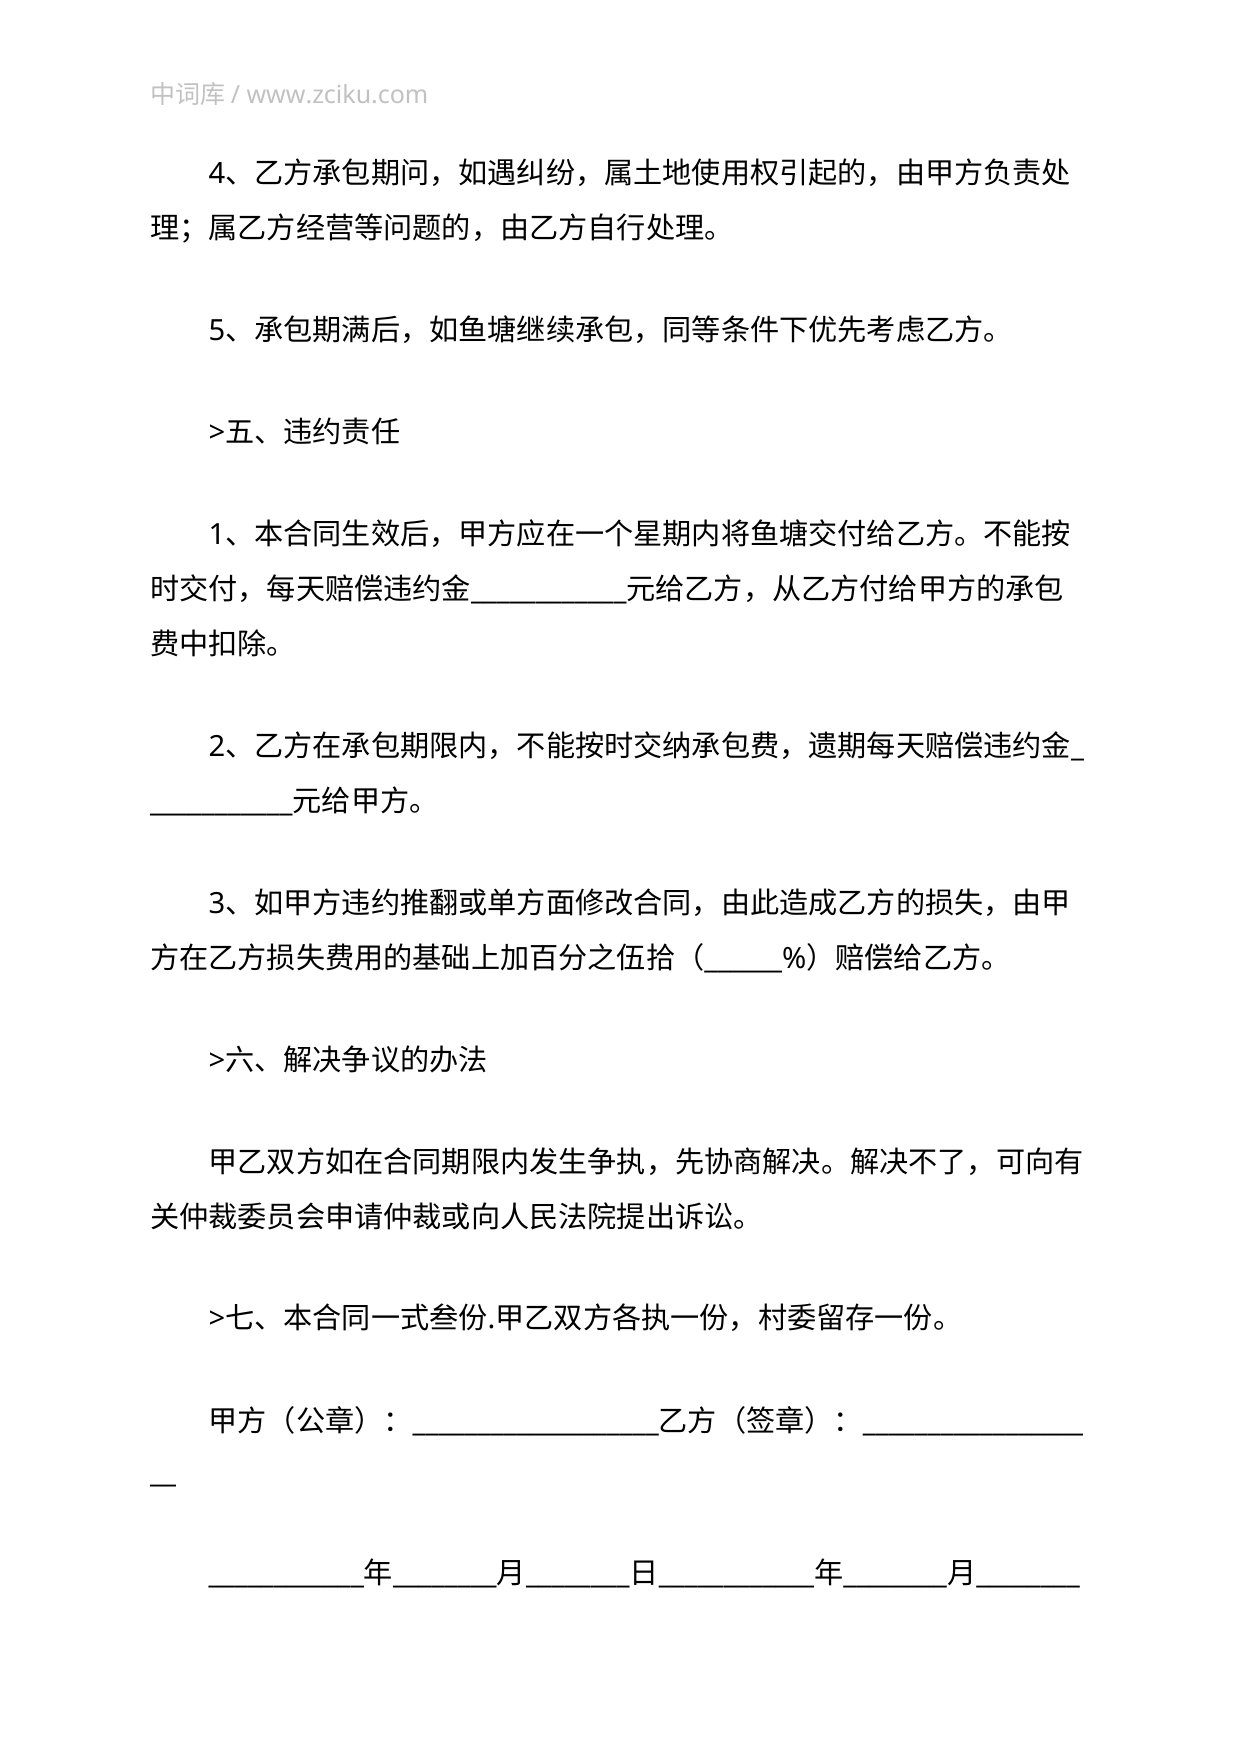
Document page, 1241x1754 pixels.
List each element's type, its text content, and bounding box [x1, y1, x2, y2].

text 甲方（公章）：___________________乙方（签章）：___________________ [150, 1397, 1090, 1491]
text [150, 1550, 1090, 1592]
text 3、如甲方违约推翻或单方面修改合同，由此造成乙方的损失，由甲方在乙方损失费用的基础上加百分之伍拾（______%）赔偿给乙方。 [150, 879, 1090, 977]
text 4、乙方承包期问，如遇纠纷，属土地使用权引起的，由甲方负责处理；属乙方经营等问题的，由乙方自行处理。 [150, 150, 1090, 247]
text >五、违约责任 [150, 409, 1090, 451]
text 甲乙双方如在合同期限内发生争执，先协商解决。解决不了，可向有关仲裁委员会申请仲裁或向人民法院提出诉讼。 [150, 1138, 1090, 1236]
text 1、本合同生效后，甲方应在一个星期内将鱼塘交付给乙方。不能按时交付，每天赔偿违约金____________元给乙方，从乙方付给甲方的承包费中扣除。 [150, 511, 1090, 663]
text 5、承包期满后，如鱼塘继续承包，同等条件下优先考虑乙方。 [150, 307, 1090, 349]
text >六、解决争议的办法 [150, 1036, 1090, 1079]
text 2、乙方在承包期限内，不能按时交纳承包费，遗期每天赔偿违约金____________元给甲方。 [150, 722, 1090, 820]
text >七、本合同一式叁份.甲乙双方各执一份，村委留存一份。 [150, 1295, 1090, 1337]
